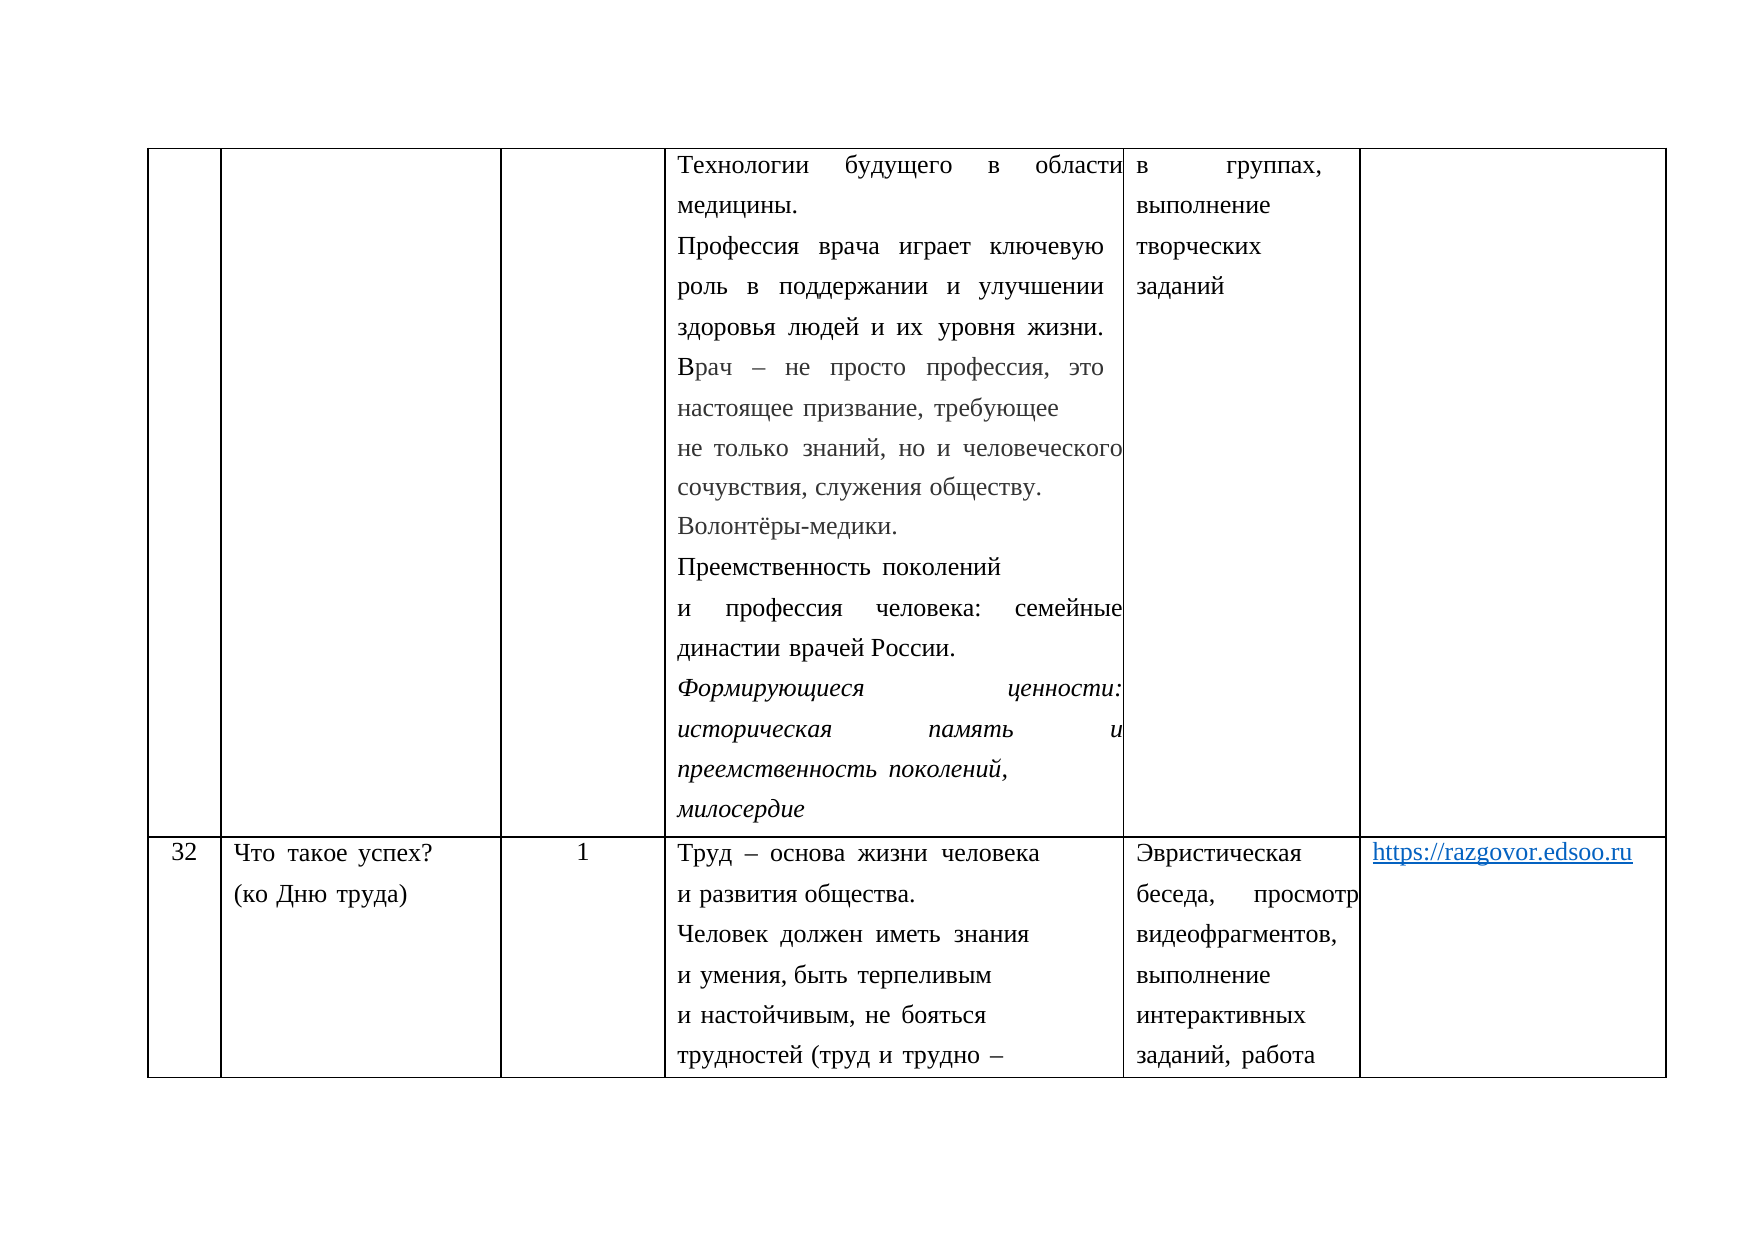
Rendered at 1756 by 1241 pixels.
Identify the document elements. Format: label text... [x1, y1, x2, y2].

table_header Технологии будущего в области медицины. Профессия врача играет ключевую роль в поддержании и улучшении здоровья людей и их уровня жизни. Врач – не просто профессия, это настоящее призвание, требующее не только знаний, но и человеческого сочувствия, служения обществу. Волонтёры-медики. Преемственность поколений и профессия человека: семейные династии врачей России. Формирующиеся ценности: историческая память и преемственность поколений, милосердие [666, 149, 1123, 836]
table_cell Что такое успех? (ко Дню труда) [222, 838, 500, 1077]
table_cell Эвристическая беседа, просмотр видеофрагментов, выполнение интерактивных заданий, работа [1124, 838, 1359, 1077]
table_header [149, 149, 220, 836]
table_header [222, 149, 500, 836]
table_cell https://razgovor.edsoo.ru [1361, 838, 1665, 1077]
table_header [1361, 149, 1665, 836]
table_cell 32 [149, 838, 220, 1077]
table_header в группах, выполнение творческих заданий [1124, 149, 1359, 836]
table_cell Труд – основа жизни человека и развития общества. Человек должен иметь знания и умения, быть терпеливым и настойчивым, не бояться трудностей (труд и трудно – [666, 838, 1123, 1077]
table_cell 1 [502, 838, 664, 1077]
table_header [502, 149, 664, 836]
